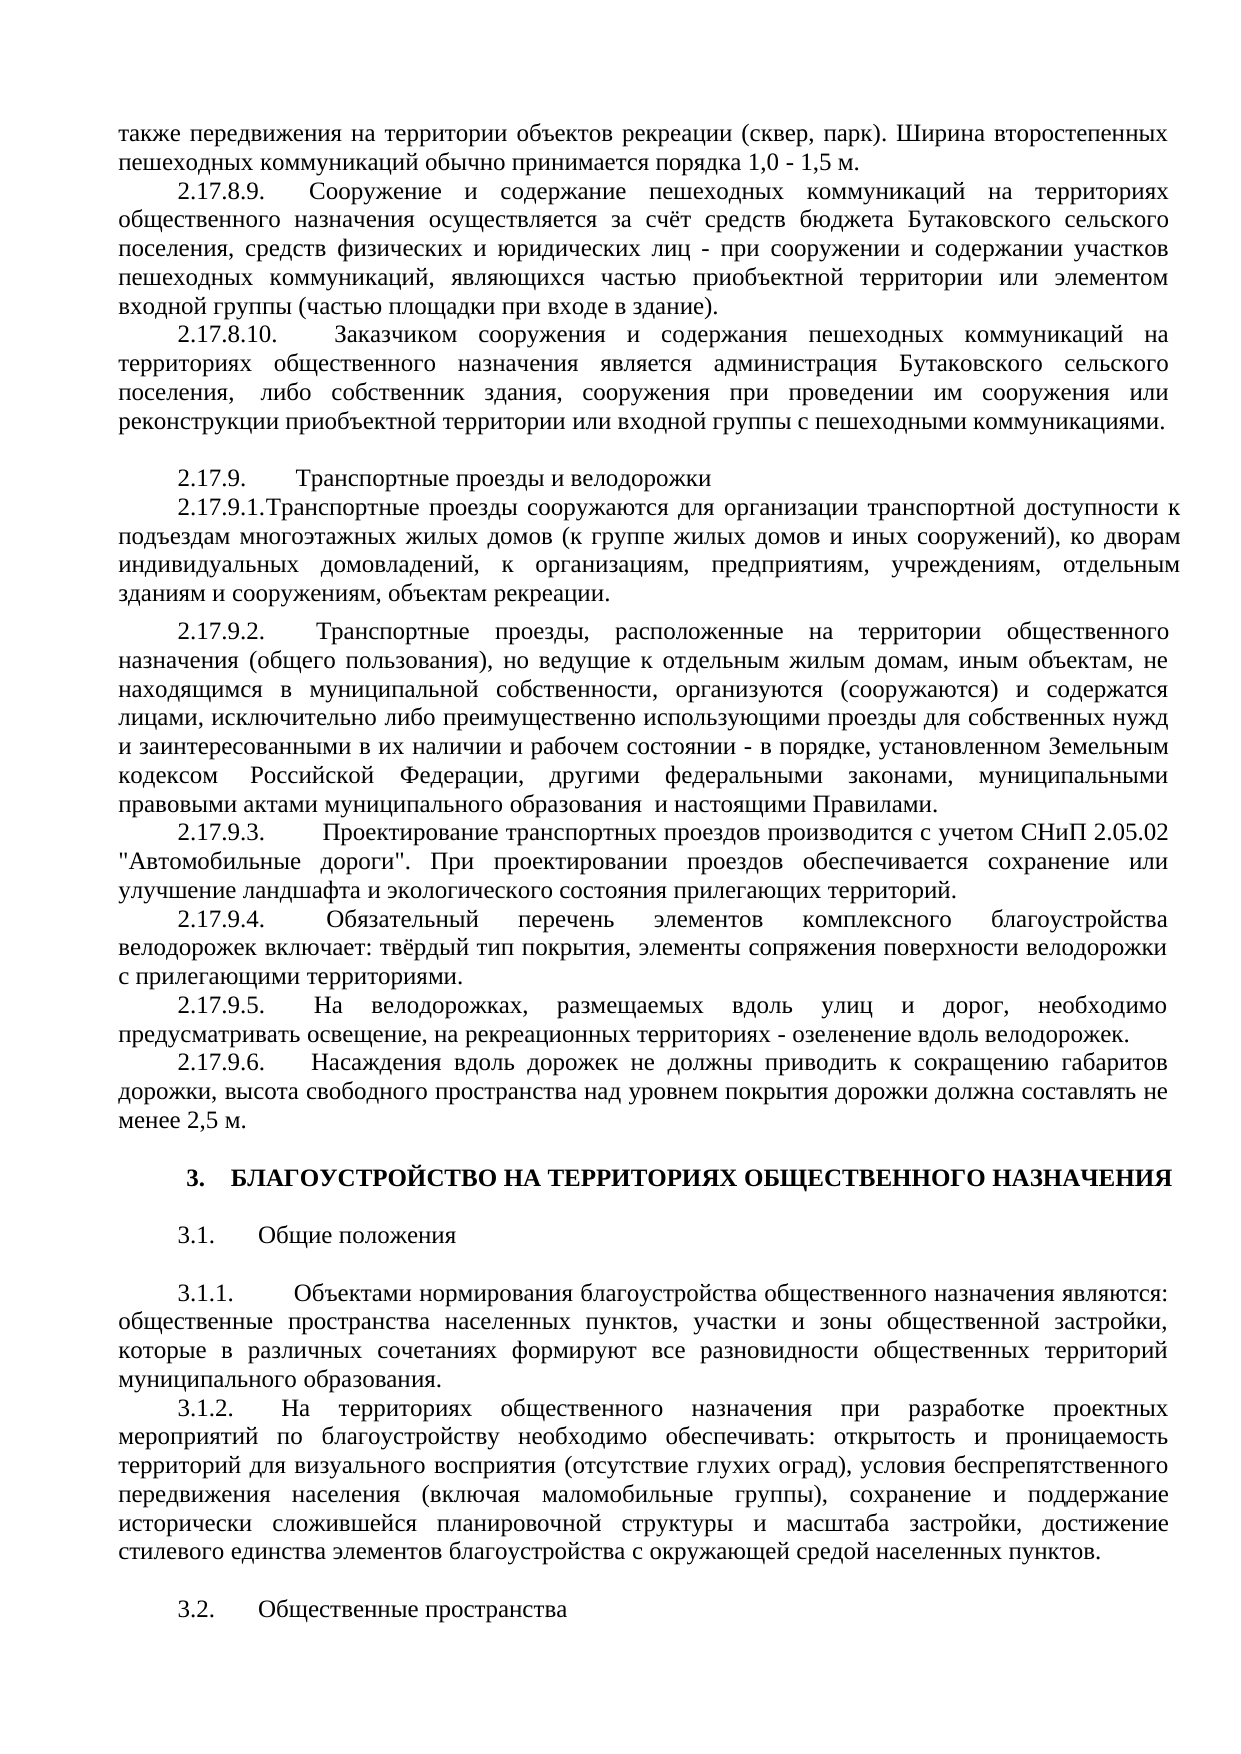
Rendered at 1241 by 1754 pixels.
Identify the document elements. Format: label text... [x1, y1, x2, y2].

subtitle БЛАГОУСТРОЙСТВО НА ТЕРРИТОРИЯХ ОБЩЕСТВЕННОГО НАЗНАЧЕНИЯ [177, 1163, 1181, 1192]
list Обязательный перечень элементов комплексного благоустройства велодорожек включает: твёрдый тип покрытия, элементы сопряжения поверхности велодорожки с прилегающими территориями. [118, 904, 1168, 990]
list На территориях общественного назначения при разработке проектных мероприятий по благоустройству необходимо обеспечивать: открытость и проницаемость территорий для визуального восприятия (отсутствие глухих оград), условия беспрепятственного передвижения населения (включая маломобильные группы), сохранение и поддержание исторически сложившейся планировочной структуры и масштаба застройки, достижение стилевого единства элементов благоустройства с окружающей средой населенных пунктов. [118, 1393, 1169, 1565]
list Транспортные проезды, расположенные на территории общественного назначения (общего пользования), но ведущие к отдельным жилым домам, иным объектам, не находящимся в муниципальной собственности, организуются (сооружаются) и содержатся лицами, исключительно либо преимущественно использующими проезды для собственных нужд и заинтересованными в их наличии и рабочем состоянии - в порядке, установленном Земельным кодексом Российской Федерации, другими федеральными законами, муниципальными правовыми актами муниципального образования и настоящими Правилами. [118, 616, 1169, 817]
list Общие положения [177, 1220, 1181, 1249]
list Насаждения вдоль дорожек не должны приводить к сокращению габаритов дорожки, высота свободного пространства над уровнем покрытия дорожки должна составлять не менее 2,5 м. [118, 1047, 1168, 1134]
list Заказчиком сооружения и содержания пешеходных коммуникаций на территориях общественного назначения является администрация Бутаковского сельского поселения, либо собственник здания, сооружения при проведении им сооружения или реконструкции приобъектной территории или входной группы с пешеходными коммуникациями. [118, 319, 1169, 434]
list Объектами нормирования благоустройства общественного назначения являются: общественные пространства населенных пунктов, участки и зоны общественной застройки, которые в различных сочетаниях формируют все разновидности общественных территорий муниципального образования. [118, 1278, 1168, 1393]
list Проектирование транспортных проездов производится с учетом СНиП 2.05.02 "Автомобильные дороги". При проектировании проездов обеспечивается сохранение или улучшение ландшафта и экологического состояния прилегающих территорий. [118, 817, 1169, 904]
list Транспортные проезды сооружаются для организации транспортной доступности к подъездам многоэтажных жилых домов (к группе жилых домов и иных сооружений), ко дворам индивидуальных домовладений, к организациям, предприятиям, учреждениям, отдельным зданиям и сооружениям, объектам рекреации. [118, 492, 1181, 607]
list Транспортные проезды и велодорожки [177, 463, 1181, 492]
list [118, 118, 1169, 176]
list На велодорожках, размещаемых вдоль улиц и дорог, необходимо предусматривать освещение, на рекреационных территориях - озеленение вдоль велодорожек. [118, 990, 1168, 1047]
list Общественные пространства [177, 1594, 1181, 1623]
list Сооружение и содержание пешеходных коммуникаций на территориях общественного назначения осуществляется за счёт средств бюджета Бутаковского сельского поселения, средств физических и юридических лиц - при сооружении и содержании участков пешеходных коммуникаций, являющихся частью приобъектной территории или элементом входной группы (частью площадки при входе в здание). [118, 176, 1169, 319]
